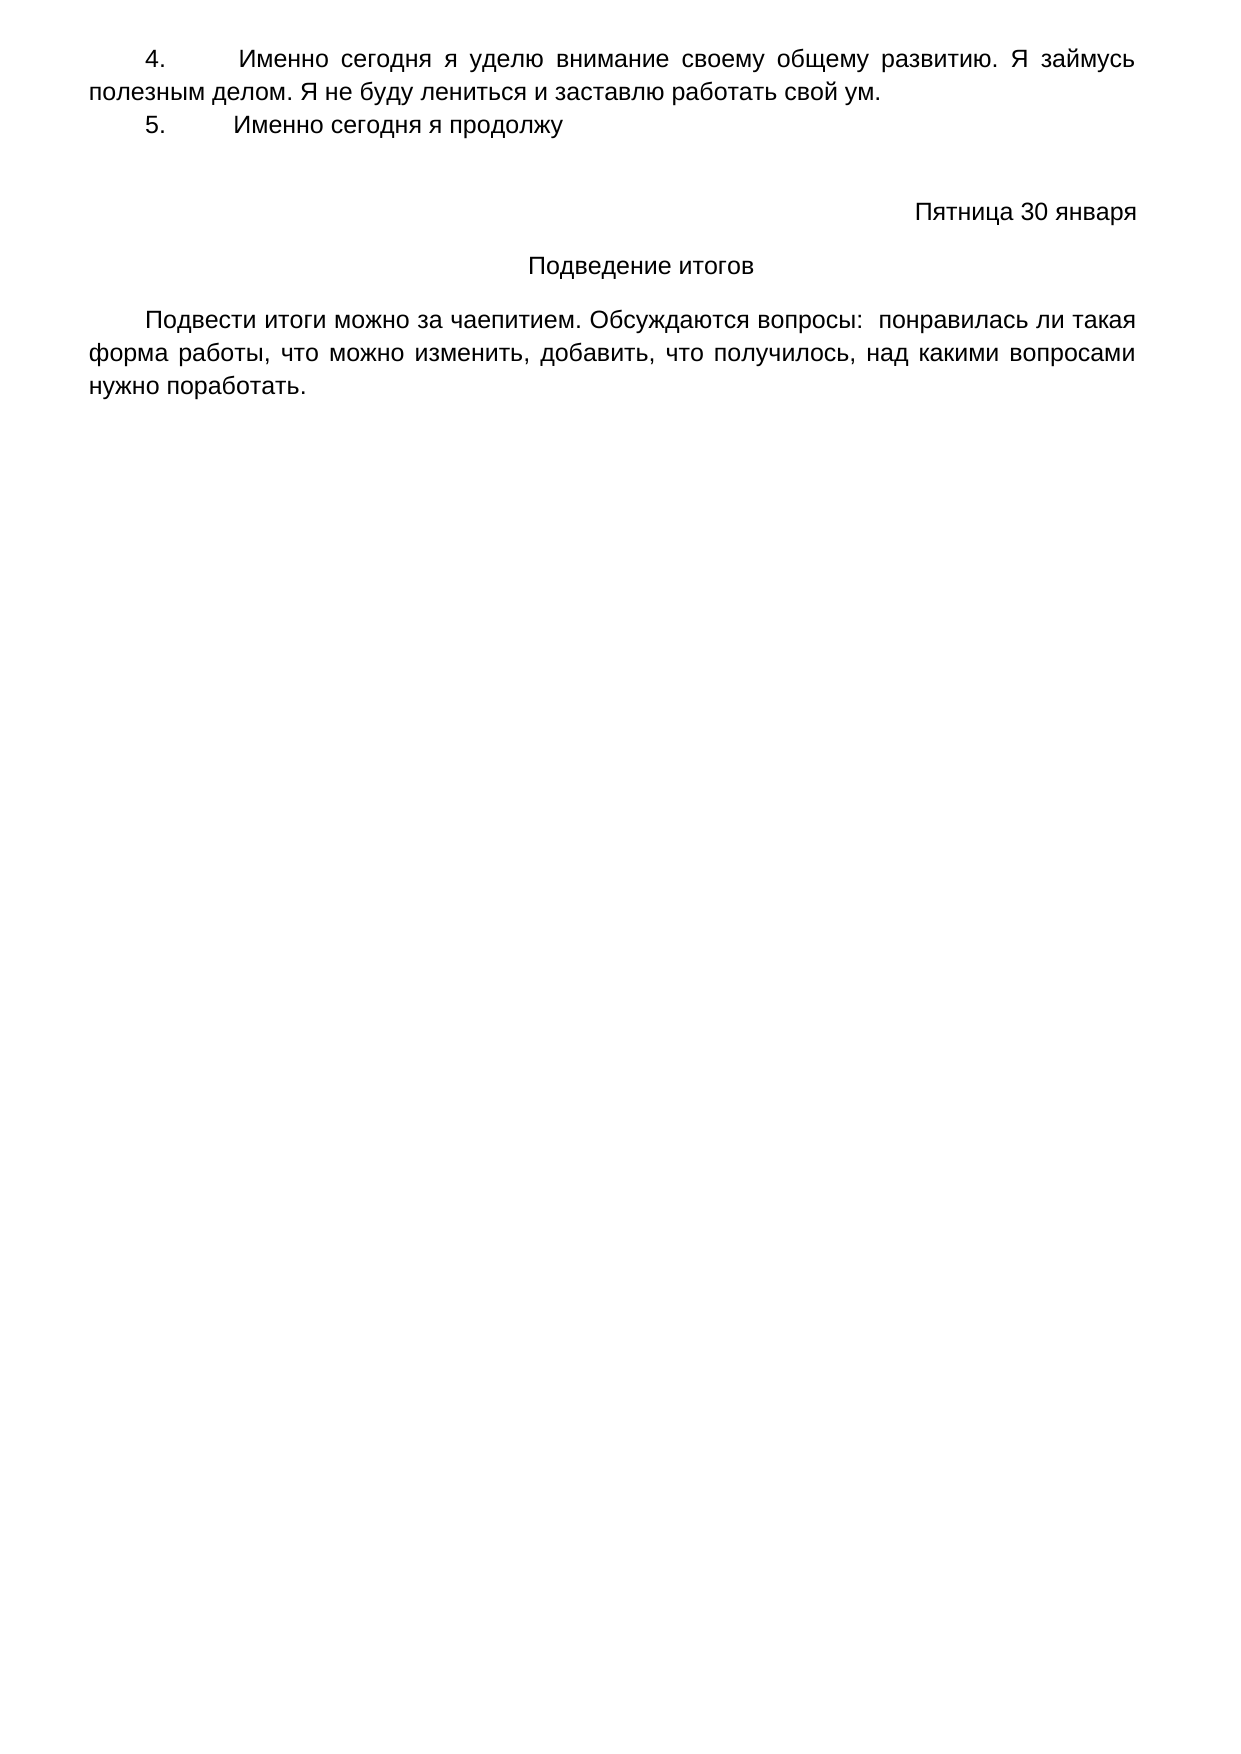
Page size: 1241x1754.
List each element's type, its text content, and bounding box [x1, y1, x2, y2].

list Именно сегодня я продолжу [89, 110, 1137, 139]
text Подвести итоги можно за чаепитием. Обсуждаются вопросы: понравилась ли такая форма работы, что можно изменить, добавить, что получилось, над какими вопросами нужно поработать. [89, 305, 1137, 400]
text Пятница 30 января [89, 197, 1137, 226]
list Именно сегодня я уделю внимание своему общему развитию. Я займусь полезным делом. Я не буду лениться и заставлю работать свой ум. [89, 44, 1137, 106]
text Подведение итогов [89, 251, 1137, 280]
